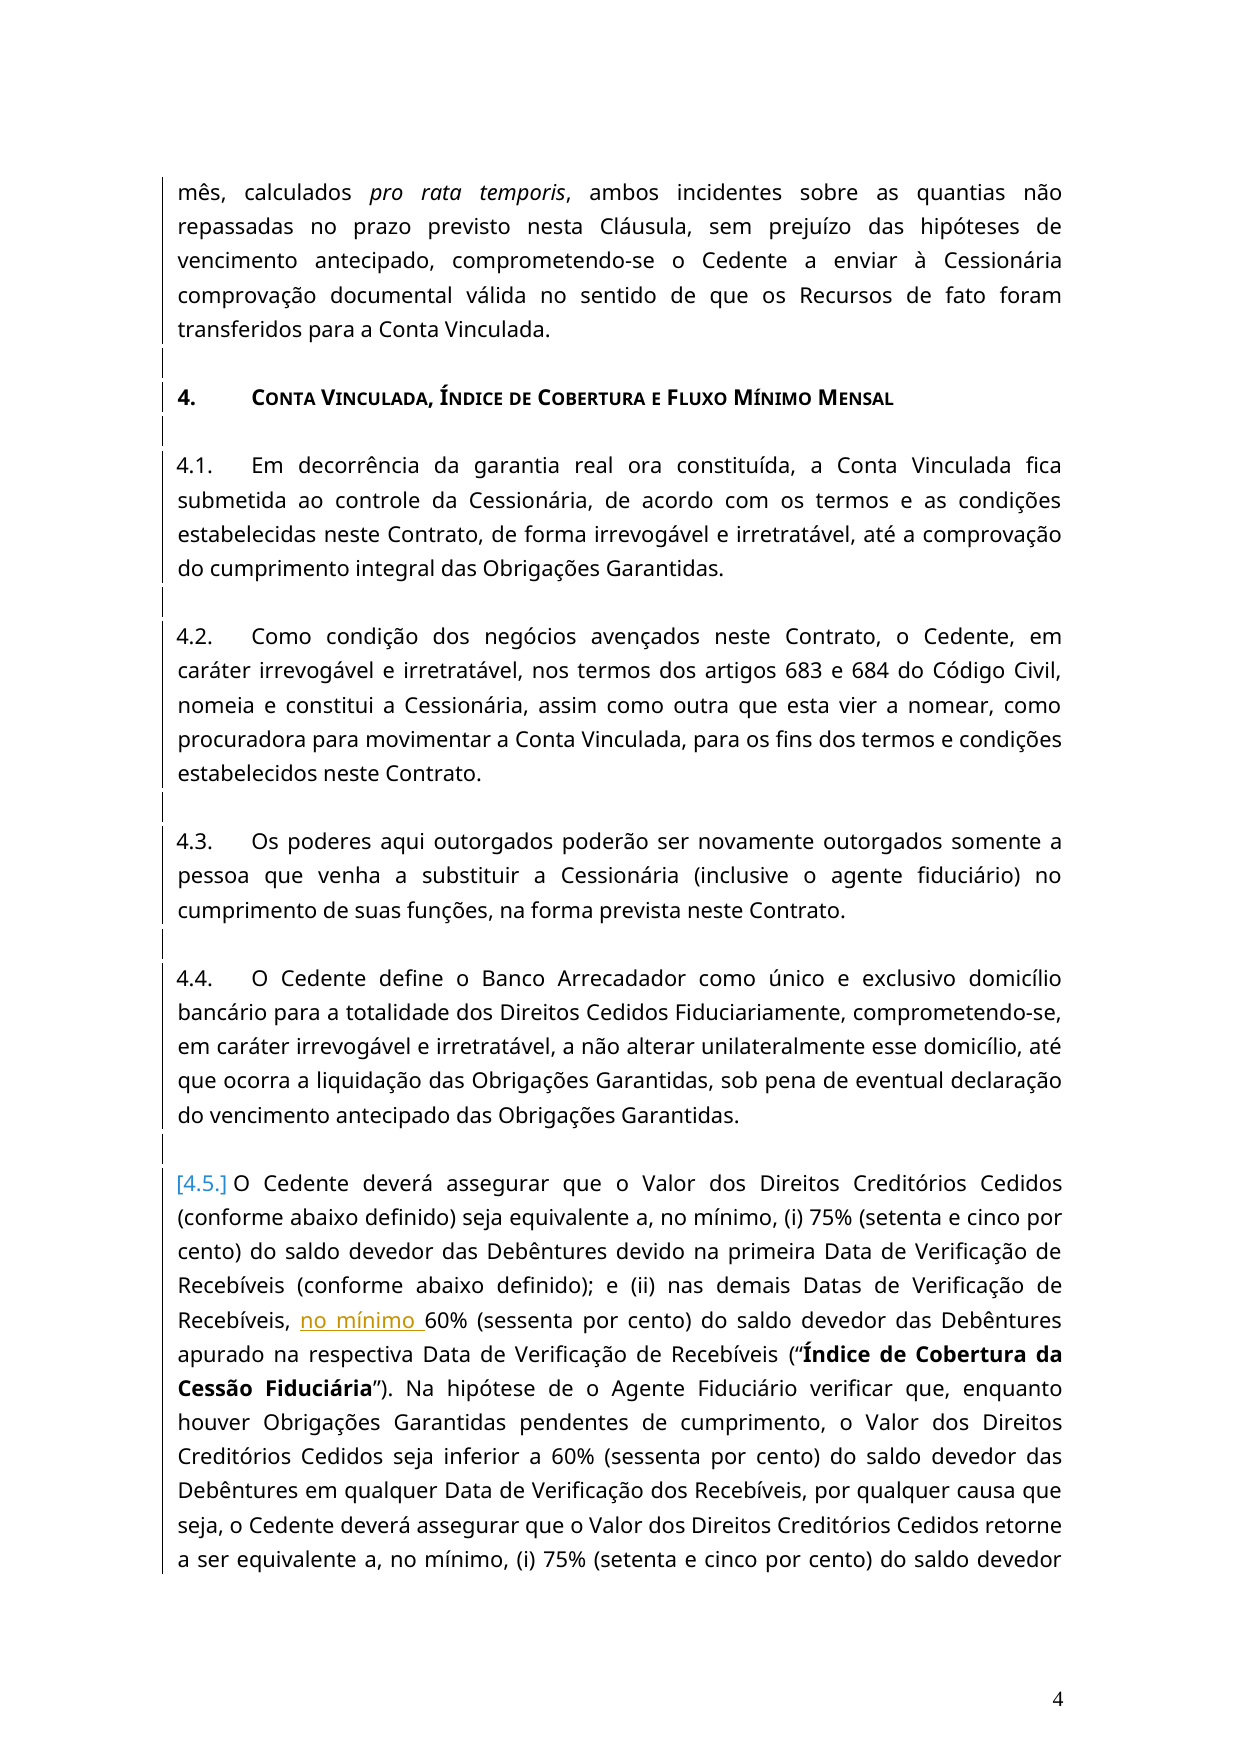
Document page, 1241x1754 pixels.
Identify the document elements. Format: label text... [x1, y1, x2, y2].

list Como condição dos negócios avençados neste Contrato, o Cedente, em caráter irrevogável e irretratável, nos termos dos artigos 683 e 684 do Código Civil, nomeia e constitui a Cessionária, assim como outra que esta vier a nomear, como procuradora para movimentar a Conta Vinculada, para os fins dos termos e condições estabelecidos neste Contrato. [176, 621, 1063, 788]
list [177, 177, 1063, 344]
title Conta Vinculada, Índice de Cobertura e Fluxo Mínimo Mensal [177, 382, 1048, 412]
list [176, 1168, 1063, 1574]
list O Cedente define o Banco Arrecadador como único e exclusivo domicílio bancário para a totalidade dos Direitos Cedidos Fiduciariamente, comprometendo-se, em caráter irrevogável e irretratável, a não alterar unilateralmente esse domicílio, até que ocorra a liquidação das Obrigações Garantidas, sob pena de eventual declaração do vencimento antecipado das Obrigações Garantidas. [176, 963, 1063, 1129]
list Em decorrência da garantia real ora constituída, a Conta Vinculada fica submetida ao controle da Cessionária, de acordo com os termos e as condições estabelecidas neste Contrato, de forma irrevogável e irretratável, até a comprovação do cumprimento integral das Obrigações Garantidas. [176, 451, 1063, 583]
list Os poderes aqui outorgados poderão ser novamente outorgados somente a pessoa que venha a substituir a Cessionária (inclusive o agente fiduciário) no cumprimento de suas funções, na forma prevista neste Contrato. [176, 826, 1063, 924]
